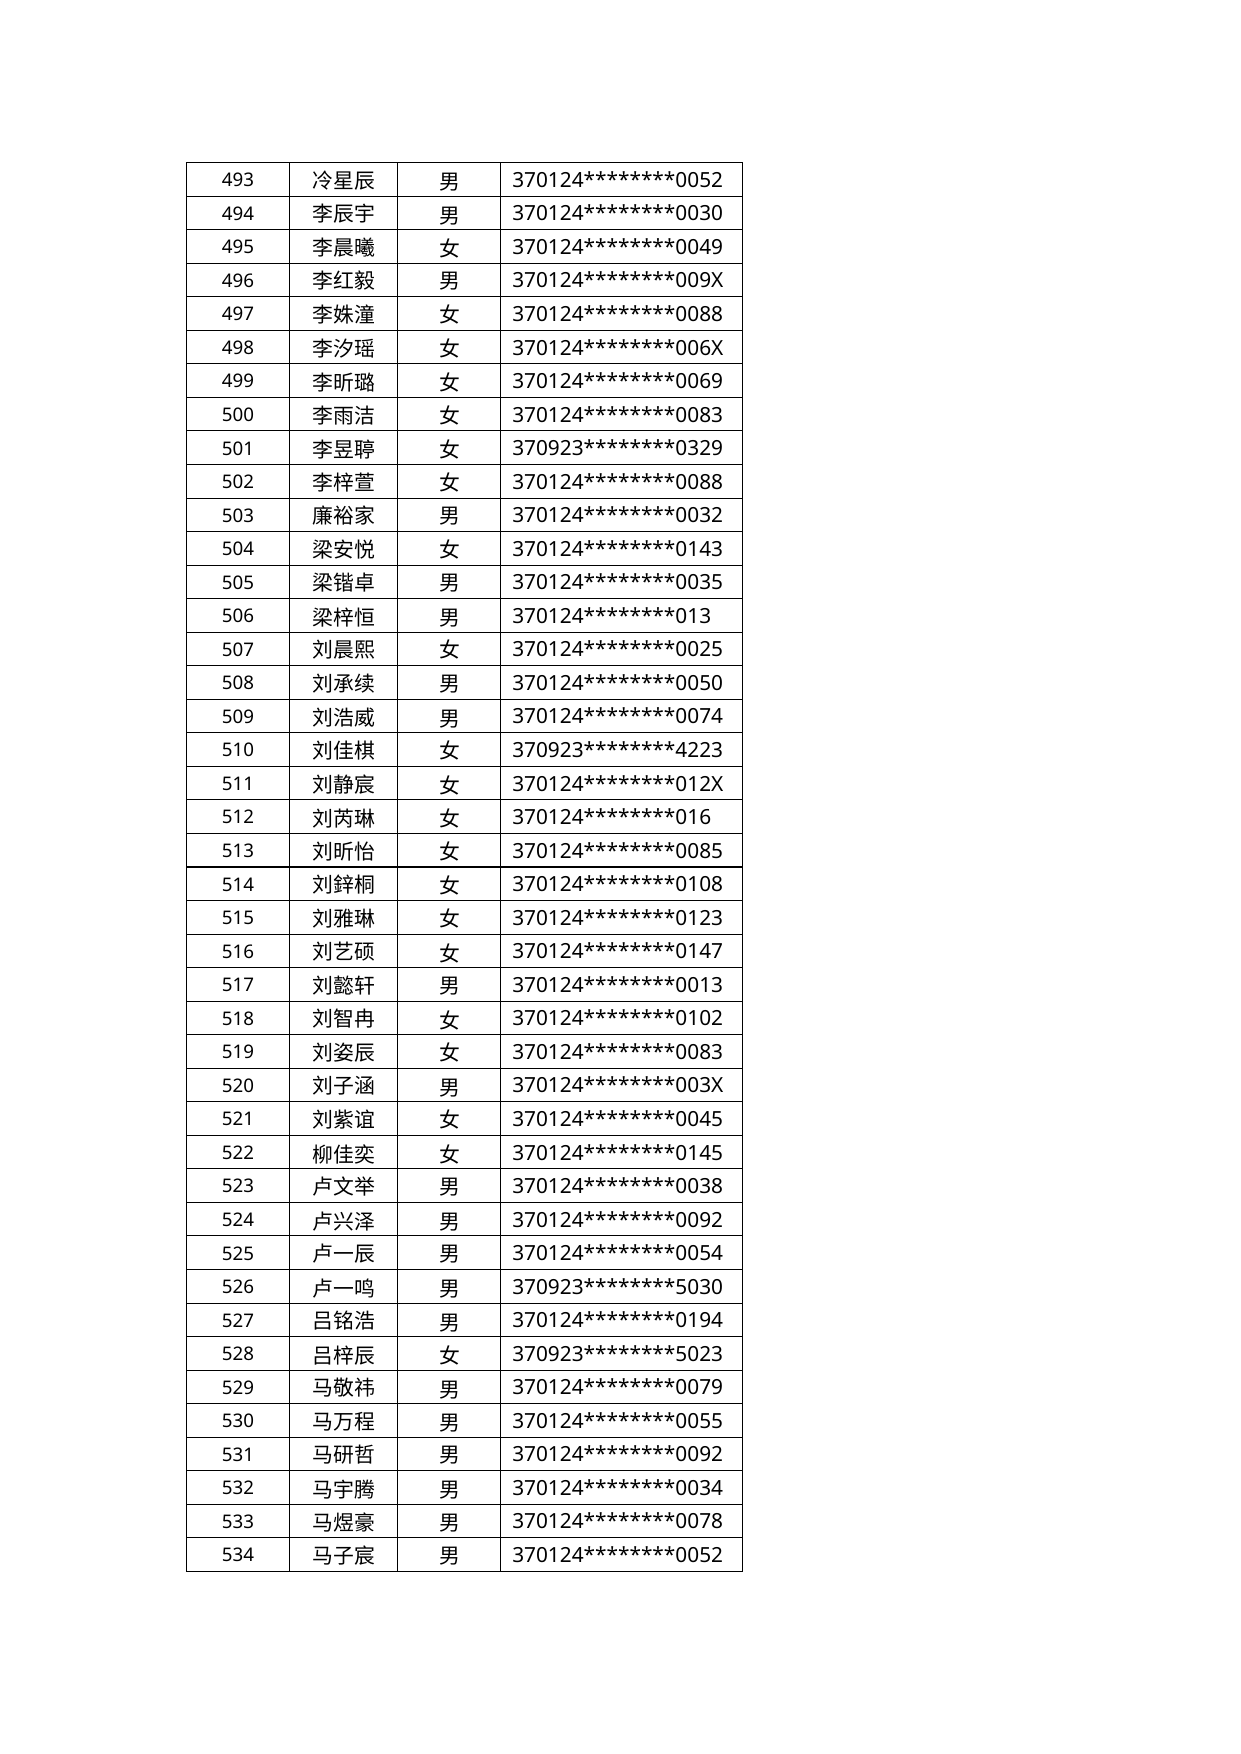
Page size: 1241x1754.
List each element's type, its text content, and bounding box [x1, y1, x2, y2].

table_cell 498 [187, 331, 289, 363]
table_cell 370923********5023 [501, 1337, 742, 1369]
table_cell 女 [398, 1035, 500, 1068]
table_cell 女 [398, 1002, 500, 1034]
table_cell 男 [398, 700, 500, 732]
table_cell 370124********0088 [501, 465, 742, 497]
table_cell 507 [187, 633, 289, 665]
table_cell 370124********0102 [501, 1002, 742, 1034]
table_cell 514 [187, 868, 289, 900]
table_cell 柳佳奕 [290, 1136, 397, 1168]
table_cell 370923********5030 [501, 1270, 742, 1302]
table_cell 370124********0038 [501, 1169, 742, 1202]
table_cell 女 [398, 230, 500, 263]
table_cell 梁锴卓 [290, 566, 397, 598]
table_cell 刘智冉 [290, 1002, 397, 1034]
table_cell 513 [187, 834, 289, 866]
table_cell 马万程 [290, 1404, 397, 1437]
table_cell 521 [187, 1102, 289, 1135]
table_cell 刘静宸 [290, 767, 397, 799]
table_cell 524 [187, 1203, 289, 1235]
table_cell 370124********0030 [501, 197, 742, 229]
table_cell 527 [187, 1304, 289, 1336]
table_cell 526 [187, 1270, 289, 1302]
table_cell 梁梓恒 [290, 599, 397, 632]
table_cell 370124********0054 [501, 1236, 742, 1269]
table_cell 370124********0050 [501, 666, 742, 699]
table_cell 370124********012X [501, 767, 742, 799]
table_cell 370124********0079 [501, 1371, 742, 1403]
table_cell 卢文举 [290, 1169, 397, 1202]
table_cell 男 [398, 1471, 500, 1504]
table_cell 刘浩威 [290, 700, 397, 732]
table_cell 马研哲 [290, 1438, 397, 1470]
table_cell 370124********0194 [501, 1304, 742, 1336]
table_cell 马煜豪 [290, 1505, 397, 1537]
table_cell 512 [187, 800, 289, 833]
table_cell 370124********0123 [501, 901, 742, 933]
table_cell 510 [187, 733, 289, 766]
table_cell 李雨洁 [290, 398, 397, 430]
table_cell 冷星辰 [290, 163, 397, 196]
table_cell 女 [398, 331, 500, 363]
table_cell 男 [398, 264, 500, 296]
table_cell 370124********0078 [501, 1505, 742, 1537]
table_cell 吕梓辰 [290, 1337, 397, 1369]
table_cell 496 [187, 264, 289, 296]
table_cell 刘芮琳 [290, 800, 397, 833]
table_cell 女 [398, 398, 500, 430]
table_cell 男 [398, 1438, 500, 1470]
table_cell 男 [398, 197, 500, 229]
table_cell 男 [398, 1203, 500, 1235]
table_cell 卢一辰 [290, 1236, 397, 1269]
table_cell 501 [187, 431, 289, 464]
table_cell 刘雅琳 [290, 901, 397, 933]
table_cell 505 [187, 566, 289, 598]
table_cell 卢兴泽 [290, 1203, 397, 1235]
table_cell 男 [398, 163, 500, 196]
table_cell 504 [187, 532, 289, 564]
table_cell 李昕璐 [290, 364, 397, 397]
table_cell 马宇腾 [290, 1471, 397, 1504]
table_cell 马敬祎 [290, 1371, 397, 1403]
table_cell 梁安悦 [290, 532, 397, 564]
table_cell 刘子涵 [290, 1069, 397, 1101]
table_cell 534 [187, 1538, 289, 1571]
table_cell 女 [398, 1136, 500, 1168]
table_cell 刘晨熙 [290, 633, 397, 665]
table_cell 男 [398, 1236, 500, 1269]
table_cell 520 [187, 1069, 289, 1101]
table_cell 男 [398, 666, 500, 699]
table_cell 刘紫谊 [290, 1102, 397, 1135]
table_cell 370124********006X [501, 331, 742, 363]
table_cell 李辰宇 [290, 197, 397, 229]
table_cell 男 [398, 1169, 500, 1202]
table_cell 495 [187, 230, 289, 263]
table_cell 517 [187, 968, 289, 1001]
table_cell 女 [398, 532, 500, 564]
table_cell 刘懿轩 [290, 968, 397, 1001]
table_cell 女 [398, 297, 500, 330]
table_cell 男 [398, 968, 500, 1001]
table_cell 女 [398, 901, 500, 933]
table_cell 370124********013 [501, 599, 742, 632]
table_cell 女 [398, 800, 500, 833]
table_cell 499 [187, 364, 289, 397]
table_cell 494 [187, 197, 289, 229]
table_cell 370124********0074 [501, 700, 742, 732]
table_cell 女 [398, 868, 500, 900]
table_cell 男 [398, 1371, 500, 1403]
table_cell 女 [398, 633, 500, 665]
table_cell 370124********0052 [501, 163, 742, 196]
table_cell 370124********0085 [501, 834, 742, 866]
table_cell 370124********0069 [501, 364, 742, 397]
table_cell 刘姿辰 [290, 1035, 397, 1068]
table_cell 525 [187, 1236, 289, 1269]
table_cell 370923********0329 [501, 431, 742, 464]
table_cell 528 [187, 1337, 289, 1369]
table_cell 刘鋅桐 [290, 868, 397, 900]
table_cell 刘佳棋 [290, 733, 397, 766]
table_cell 刘承续 [290, 666, 397, 699]
table_cell 506 [187, 599, 289, 632]
table_cell 511 [187, 767, 289, 799]
table_cell 508 [187, 666, 289, 699]
table_cell 529 [187, 1371, 289, 1403]
table_cell 女 [398, 1102, 500, 1135]
table_cell 男 [398, 1505, 500, 1537]
table_cell 女 [398, 364, 500, 397]
table_cell 女 [398, 935, 500, 967]
table_cell 370124********0032 [501, 499, 742, 531]
table_cell 509 [187, 700, 289, 732]
table_cell 李汐瑶 [290, 331, 397, 363]
table_cell 刘艺硕 [290, 935, 397, 967]
table_cell 李红毅 [290, 264, 397, 296]
table_cell 男 [398, 599, 500, 632]
table_cell 男 [398, 1304, 500, 1336]
table_cell 李梓萱 [290, 465, 397, 497]
table_cell 女 [398, 465, 500, 497]
table_cell 吕铭浩 [290, 1304, 397, 1336]
table_cell 516 [187, 935, 289, 967]
table_cell 370124********0052 [501, 1538, 742, 1571]
table_cell 370124********0055 [501, 1404, 742, 1437]
table_cell 497 [187, 297, 289, 330]
table_cell 530 [187, 1404, 289, 1437]
table_cell 370124********0035 [501, 566, 742, 598]
table_cell 女 [398, 834, 500, 866]
table_cell 马子宸 [290, 1538, 397, 1571]
table_cell 男 [398, 1538, 500, 1571]
table_cell 男 [398, 566, 500, 598]
table_cell 531 [187, 1438, 289, 1470]
table_cell 370124********0049 [501, 230, 742, 263]
table_cell 370124********009X [501, 264, 742, 296]
table_cell 518 [187, 1002, 289, 1034]
table_cell 女 [398, 733, 500, 766]
table_cell 370124********0083 [501, 1035, 742, 1068]
table_cell 370124********0045 [501, 1102, 742, 1135]
table_cell 522 [187, 1136, 289, 1168]
table_cell 370124********0088 [501, 297, 742, 330]
table_cell 500 [187, 398, 289, 430]
table_cell 男 [398, 1069, 500, 1101]
table_cell 女 [398, 1337, 500, 1369]
table_cell 370124********0147 [501, 935, 742, 967]
table_cell 370124********0013 [501, 968, 742, 1001]
table_cell 515 [187, 901, 289, 933]
table_cell 519 [187, 1035, 289, 1068]
table_cell 李姝潼 [290, 297, 397, 330]
table_cell 370124********0092 [501, 1438, 742, 1470]
table_cell 493 [187, 163, 289, 196]
table_cell 男 [398, 1270, 500, 1302]
table_cell 李昱聤 [290, 431, 397, 464]
table_cell 370124********0145 [501, 1136, 742, 1168]
table_cell 533 [187, 1505, 289, 1537]
table_cell 370124********0143 [501, 532, 742, 564]
table_cell 370124********0092 [501, 1203, 742, 1235]
table_cell 370124********0083 [501, 398, 742, 430]
table_cell 女 [398, 431, 500, 464]
table_cell 370124********0108 [501, 868, 742, 900]
table_cell 523 [187, 1169, 289, 1202]
table_cell 刘昕怡 [290, 834, 397, 866]
table_cell 370124********0034 [501, 1471, 742, 1504]
table_cell 370124********0025 [501, 633, 742, 665]
table_cell 男 [398, 499, 500, 531]
table_cell 502 [187, 465, 289, 497]
table_cell 廉裕家 [290, 499, 397, 531]
table_cell 370124********016 [501, 800, 742, 833]
table_cell 卢一鸣 [290, 1270, 397, 1302]
table_cell 男 [398, 1404, 500, 1437]
table_cell 370124********003X [501, 1069, 742, 1101]
table_cell 370923********4223 [501, 733, 742, 766]
table_cell 532 [187, 1471, 289, 1504]
table_cell 女 [398, 767, 500, 799]
table_cell 503 [187, 499, 289, 531]
table_cell 李晨曦 [290, 230, 397, 263]
